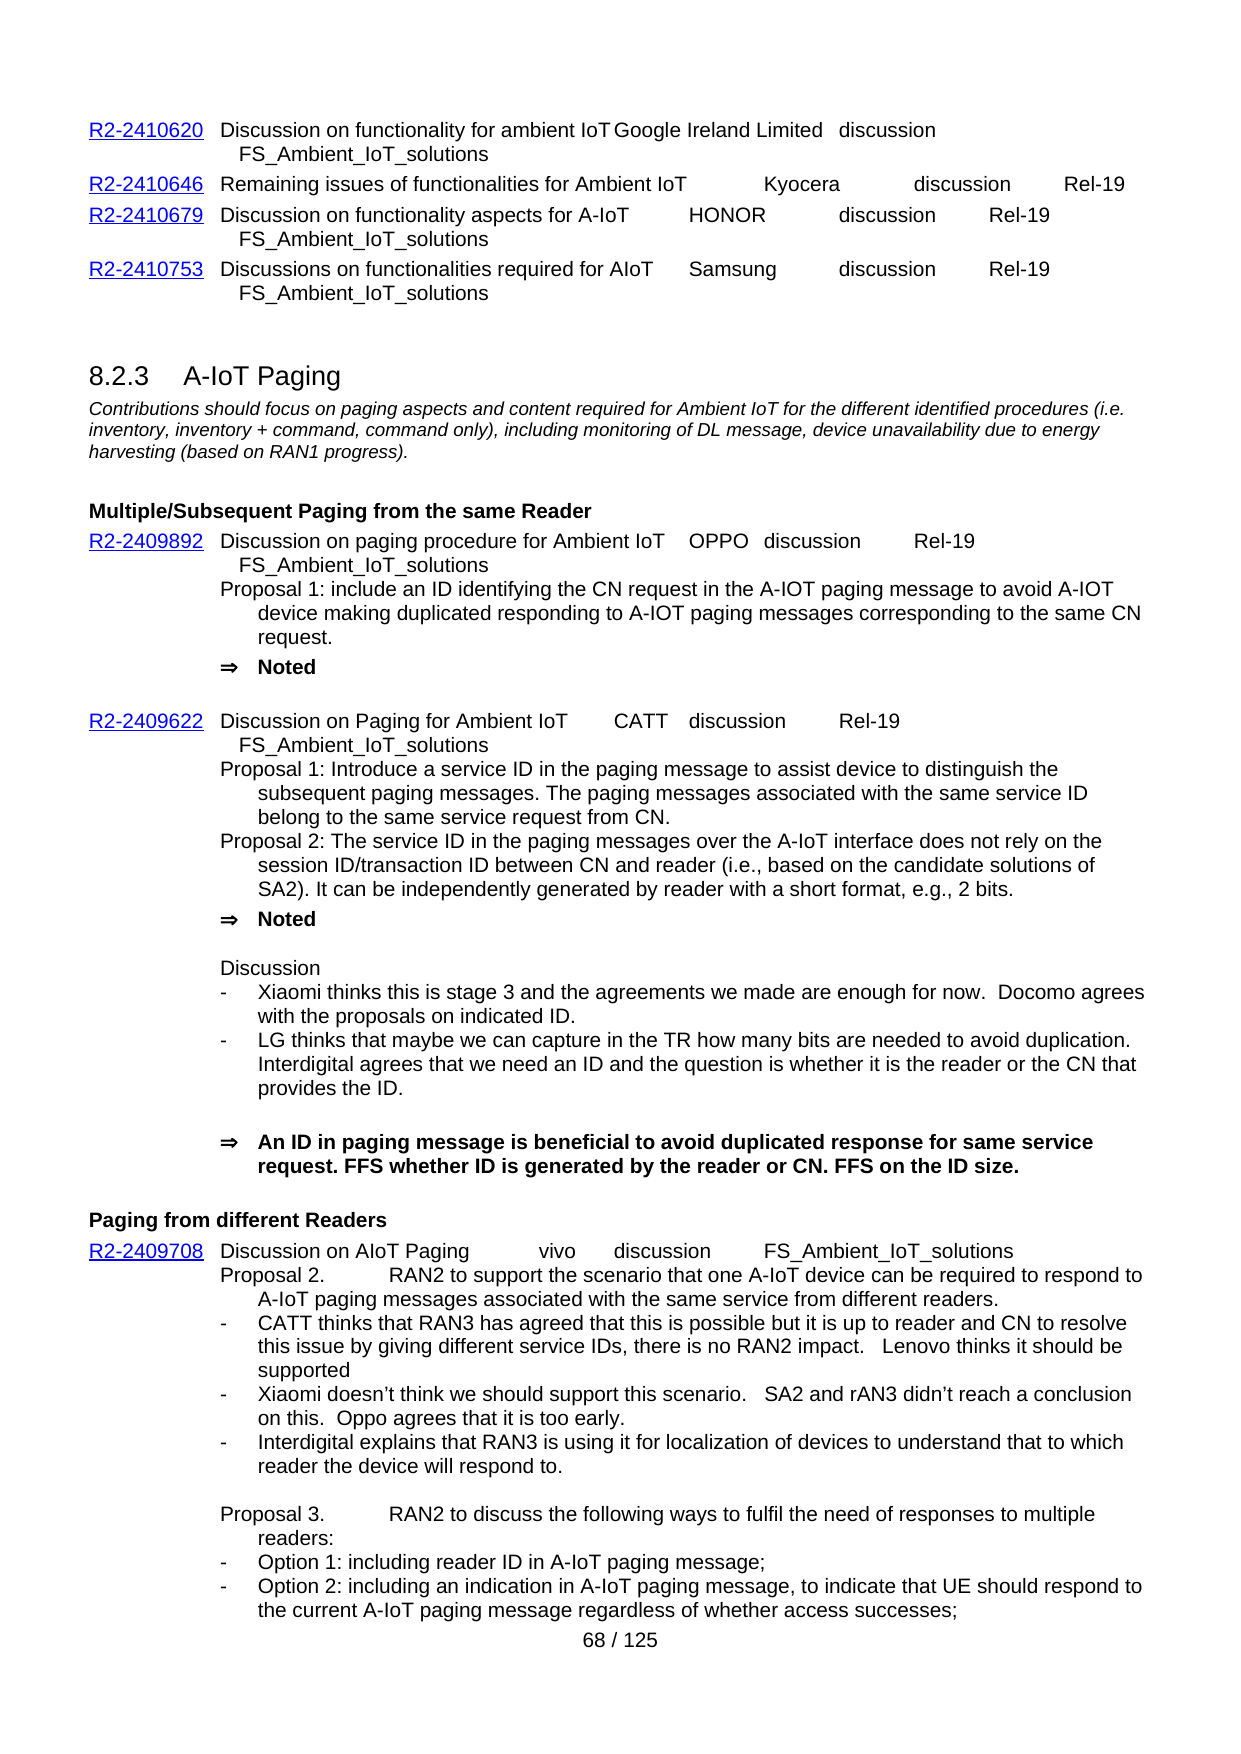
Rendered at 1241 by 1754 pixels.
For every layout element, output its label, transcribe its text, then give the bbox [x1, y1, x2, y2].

text - Option 1: including reader ID in A-IoT paging message; [220, 1550, 1152, 1574]
text - LG thinks that maybe we can capture in the TR how many bits are needed to avoid duplication. Interdigital agrees that we need an ID and the question is whether it is the reader or the CN that provides the ID. [220, 1028, 1152, 1099]
title R2-2410679 Discussion on functionality aspects for A-IoT HONOR discussion Rel-19 FS_Ambient_IoT_solutions [89, 202, 1152, 250]
title R2-2409622 Discussion on Paging for Ambient IoT CATT discussion Rel-19 FS_Ambient_IoT_solutions [89, 709, 1152, 757]
text Proposal 2. RAN2 to support the scenario that one A-IoT device can be required to respond to A-IoT paging messages associated with the same service from different readers. [220, 1262, 1152, 1310]
title R2-2409892 Discussion on paging procedure for Ambient IoT OPPO discussion Rel-19 FS_Ambient_IoT_solutions [89, 529, 1152, 577]
subtitle 8.2.3 A-IoT Paging [89, 360, 1152, 391]
text - CATT thinks that RAN3 has agreed that this is possible but it is up to reader and CN to resolve this issue by giving different service IDs, there is no RAN2 impact. Lenovo thinks it should be supported [220, 1310, 1152, 1382]
text Noted [220, 907, 1152, 932]
text Proposal 1: include an ID identifying the CN request in the A-IOT paging message to avoid A-IOT device making duplicated responding to A-IOT paging messages corresponding to the same CN request. [220, 577, 1152, 648]
text Proposal 3. RAN2 to discuss the following ways to fulfil the need of responses to multiple readers: [220, 1502, 1152, 1550]
title Paging from different Readers [89, 1208, 1152, 1232]
text Discussion [220, 956, 1152, 980]
text An ID in paging message is beneficial to avoid duplicated response for same service request. FFS whether ID is generated by the reader or CN. FFS on the ID size. [220, 1130, 1152, 1178]
title R2-2410753 Discussions on functionalities required for AIoT Samsung discussion Rel-19 FS_Ambient_IoT_solutions [89, 257, 1152, 304]
title R2-2410646 Remaining issues of functionalities for Ambient IoT Kyocera discussion Rel-19 [89, 172, 1152, 196]
text - Xiaomi thinks this is stage 3 and the agreements we made are enough for now. Docomo agrees with the proposals on indicated ID. [220, 980, 1152, 1028]
text Contributions should focus on paging aspects and content required for Ambient IoT for the different identified procedures (i.e. inventory, inventory + command, command only), including monitoring of DL message, device unavailability due to energy harvesting (based on RAN1 progress). [89, 397, 1152, 462]
text Proposal 2: The service ID in the paging messages over the A-IoT interface does not rely on the session ID/transaction ID between CN and reader (i.e., based on the candidate solutions of SA2). It can be independently generated by reader with a short format, e.g., 2 bits. [220, 829, 1152, 901]
text - Option 2: including an indication in A-IoT paging message, to indicate that UE should respond to the current A-IoT paging message regardless of whether access successes; [220, 1574, 1152, 1622]
title Multiple/Subsequent Paging from the same Reader [89, 498, 1152, 522]
text - Interdigital explains that RAN3 is using it for localization of devices to understand that to which reader the device will respond to. [220, 1430, 1152, 1478]
text - Xiaomi doesn’t think we should support this scenario. SA2 and rAN3 didn’t reach a conclusion on this. Oppo agrees that it is too early. [220, 1382, 1152, 1430]
text Proposal 1: Introduce a service ID in the paging message to assist device to distinguish the subsequent paging messages. The paging messages associated with the same service ID belong to the same service request from CN. [220, 757, 1152, 829]
text Noted [220, 655, 1152, 679]
title R2-2410620 Discussion on functionality for ambient IoT Google Ireland Limited discussion FS_Ambient_IoT_solutions [89, 118, 1152, 166]
title R2-2409708 Discussion on AIoT Paging vivo discussion FS_Ambient_IoT_solutions [89, 1238, 1152, 1262]
